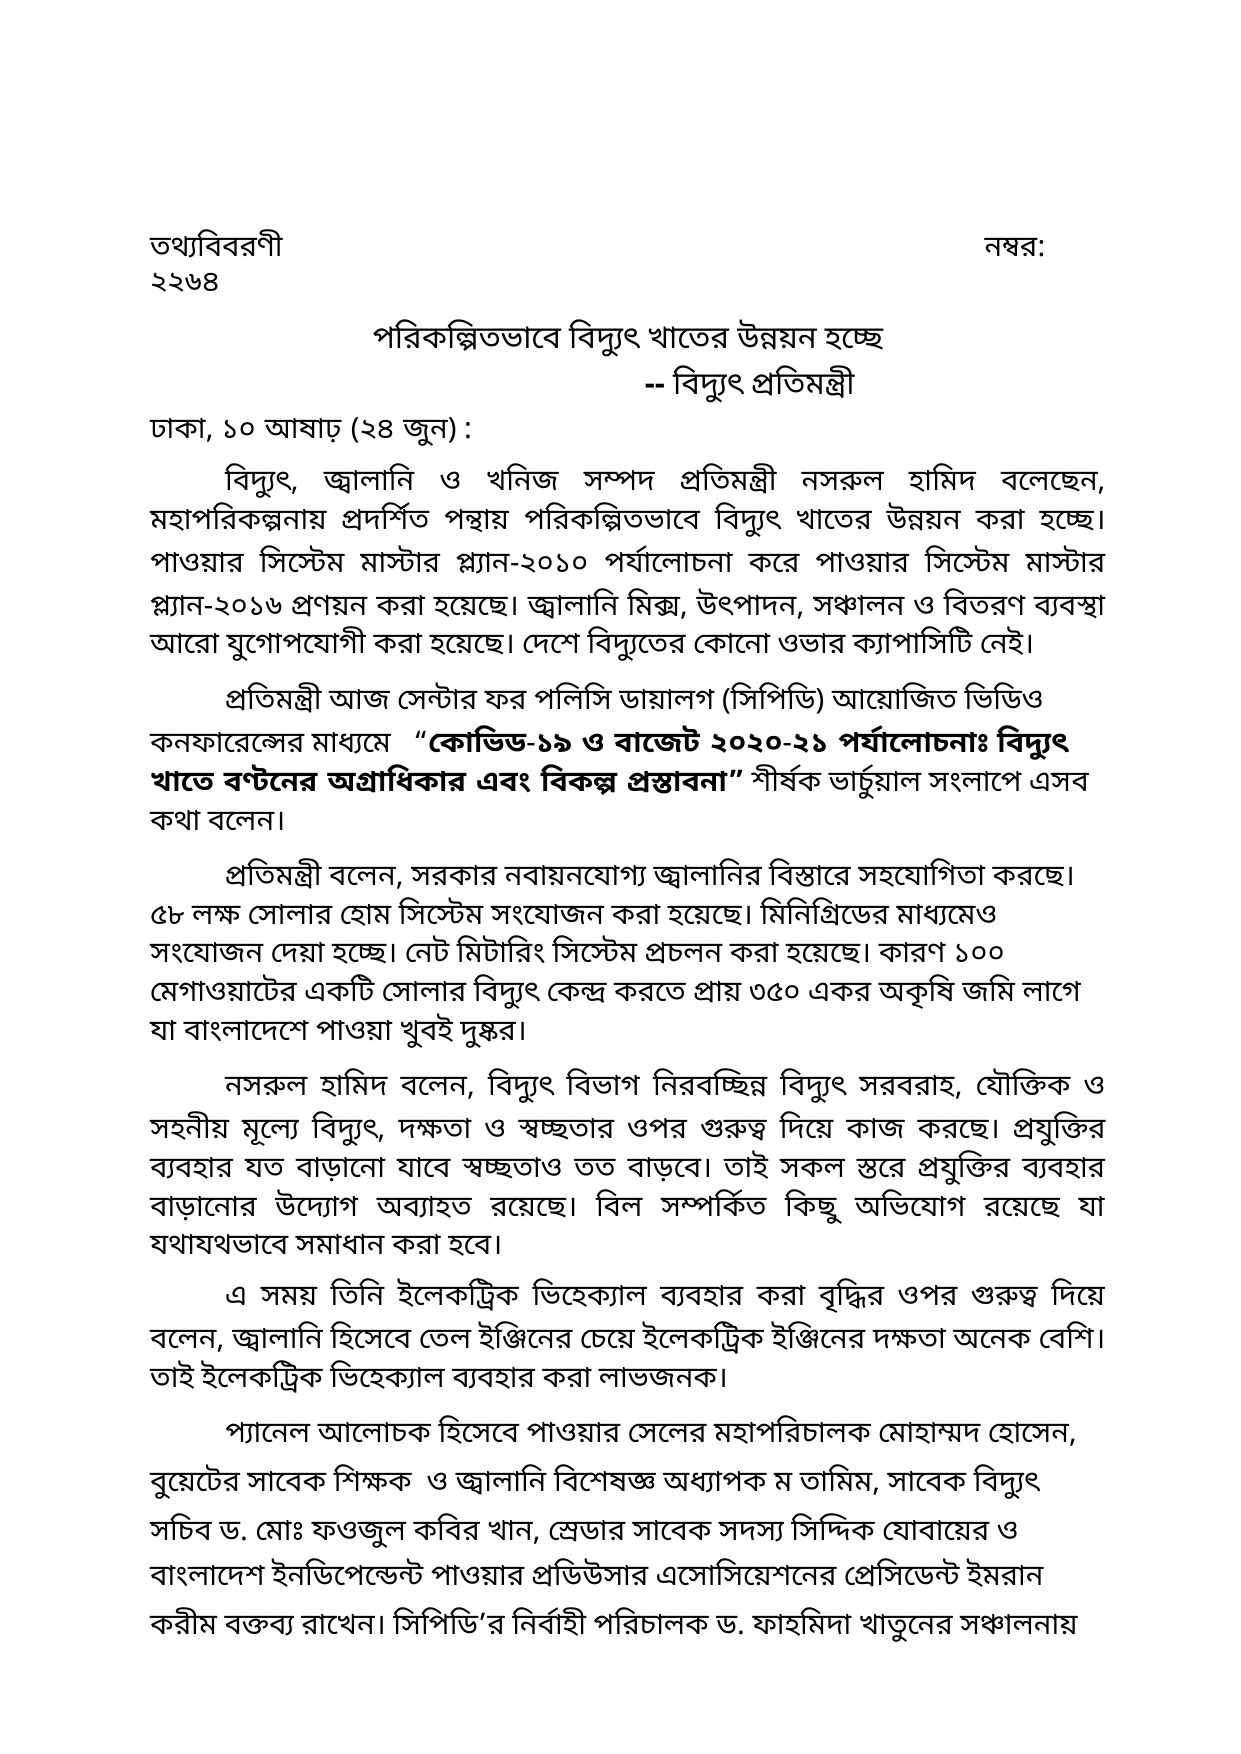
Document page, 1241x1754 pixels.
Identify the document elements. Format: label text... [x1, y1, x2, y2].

text তথ্যবিবরণী নম্বর: ২২৬৪ [150, 225, 1105, 299]
text -- বিদ্যুৎ প্রতিমন্ত্রী [150, 361, 1105, 407]
text প্রতিমন্ত্রী আজ সেন্টার ফর পলিসি ডায়ালগ (সিপিডি) আয়োজিত ভিডিও কনফারেন্সের মাধ্যমে “কোভিড-১৯ ও বাজেট ২০২০-২১ পর্যালোচনাঃ বিদ্যুৎ খাতে বণ্টনের অগ্রাধিকার এবং বিকল্প প্রস্তাবনা” শীর্ষক ভার্চুয়াল সংলাপে এসব কথা বলেন। [150, 678, 1105, 842]
text প্রতিমন্ত্রী বলেন, সরকার নবায়নযোগ্য জ্বালানির বিস্তারে সহযোগিতা করছে। ৫৮ লক্ষ সোলার হোম সিস্টেম সংযোজন করা হয়েছে। মিনিগ্রিডের মাধ্যমেও সংযোজন দেয়া হচ্ছে। নেট মিটারিং সিস্টেম প্রচলন করা হয়েছে। কারণ ১০০ মেগাওয়াটের একটি সোলার বিদ্যুৎ কেন্দ্র করতে প্রায় ৩৫০ একর অকৃষি জমি লাগে যা বাংলাদেশে পাওয়া খুবই দুষ্কর। [150, 854, 1105, 1052]
text বিদ্যুৎ, জ্বালানি ও খনিজ সম্পদ প্রতিমন্ত্রী নসরুল হামিদ বলেছেন, মহাপরিকল্পনায় প্রদর্শিত পন্থায় পরিকল্পিতভাবে বিদ্যুৎ খাতের উন্নয়ন করা হচ্ছে। পাওয়ার সিস্টেম মাস্টার প্ল্যান-২০১০ পর্যালোচনা করে পাওয়ার সিস্টেম মাস্টার প্ল্যান-২০১৬ প্রণয়ন করা হয়েছে। জ্বালানি মিক্স, উৎপাদন, সঞ্চালন ও বিতরণ ব্যবস্থা আরো যুগোপযোগী করা হয়েছে। দেশে বিদ্যুতের কোনো ওভার ক্যাপাসিটি নেই। [150, 459, 1105, 666]
text পরিকল্পিতভাবে বিদ্যুৎ খাতের উন্নয়ন হচ্ছে [150, 319, 1105, 361]
text এ সময় তিনি ইলেকট্রিক ভিহেক্যাল ব্যবহার করা বৃদ্ধির ওপর গুরুত্ব দিয়ে বলেন, জ্বালানি হিসেবে তেল ইঞ্জিনের চেয়ে ইলেকট্রিক ইঞ্জিনের দক্ষতা অনেক বেশি। তাই ইলেকট্রিক ভিহেক্যাল ব্যবহার করা লাভজনক। [150, 1279, 1105, 1399]
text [150, 1412, 1105, 1646]
text নসরুল হামিদ বলেন, বিদ্যুৎ বিভাগ নিরবচ্ছিন্ন বিদ্যুৎ সরবরাহ, যৌক্তিক ও সহনীয় মূল্যে বিদ্যুৎ, দক্ষতা ও স্বচ্ছতার ওপর গুরুত্ব দিয়ে কাজ করছে। প্রযুক্তির ব্যবহার যত বাড়ানো যাবে স্বচ্ছতাও তত বাড়বে। তাই সকল স্তরে প্রযুক্তির ব্যবহার বাড়ানোর উদ্যোগ অব্যাহত রয়েছে। বিল সম্পর্কিত কিছু অভিযোগ রয়েছে যা যথাযথভাবে সমাধান করা হবে। [150, 1064, 1105, 1266]
text ঢাকা, ১০ আষাঢ় (২৪ জুন) : [150, 407, 1105, 447]
